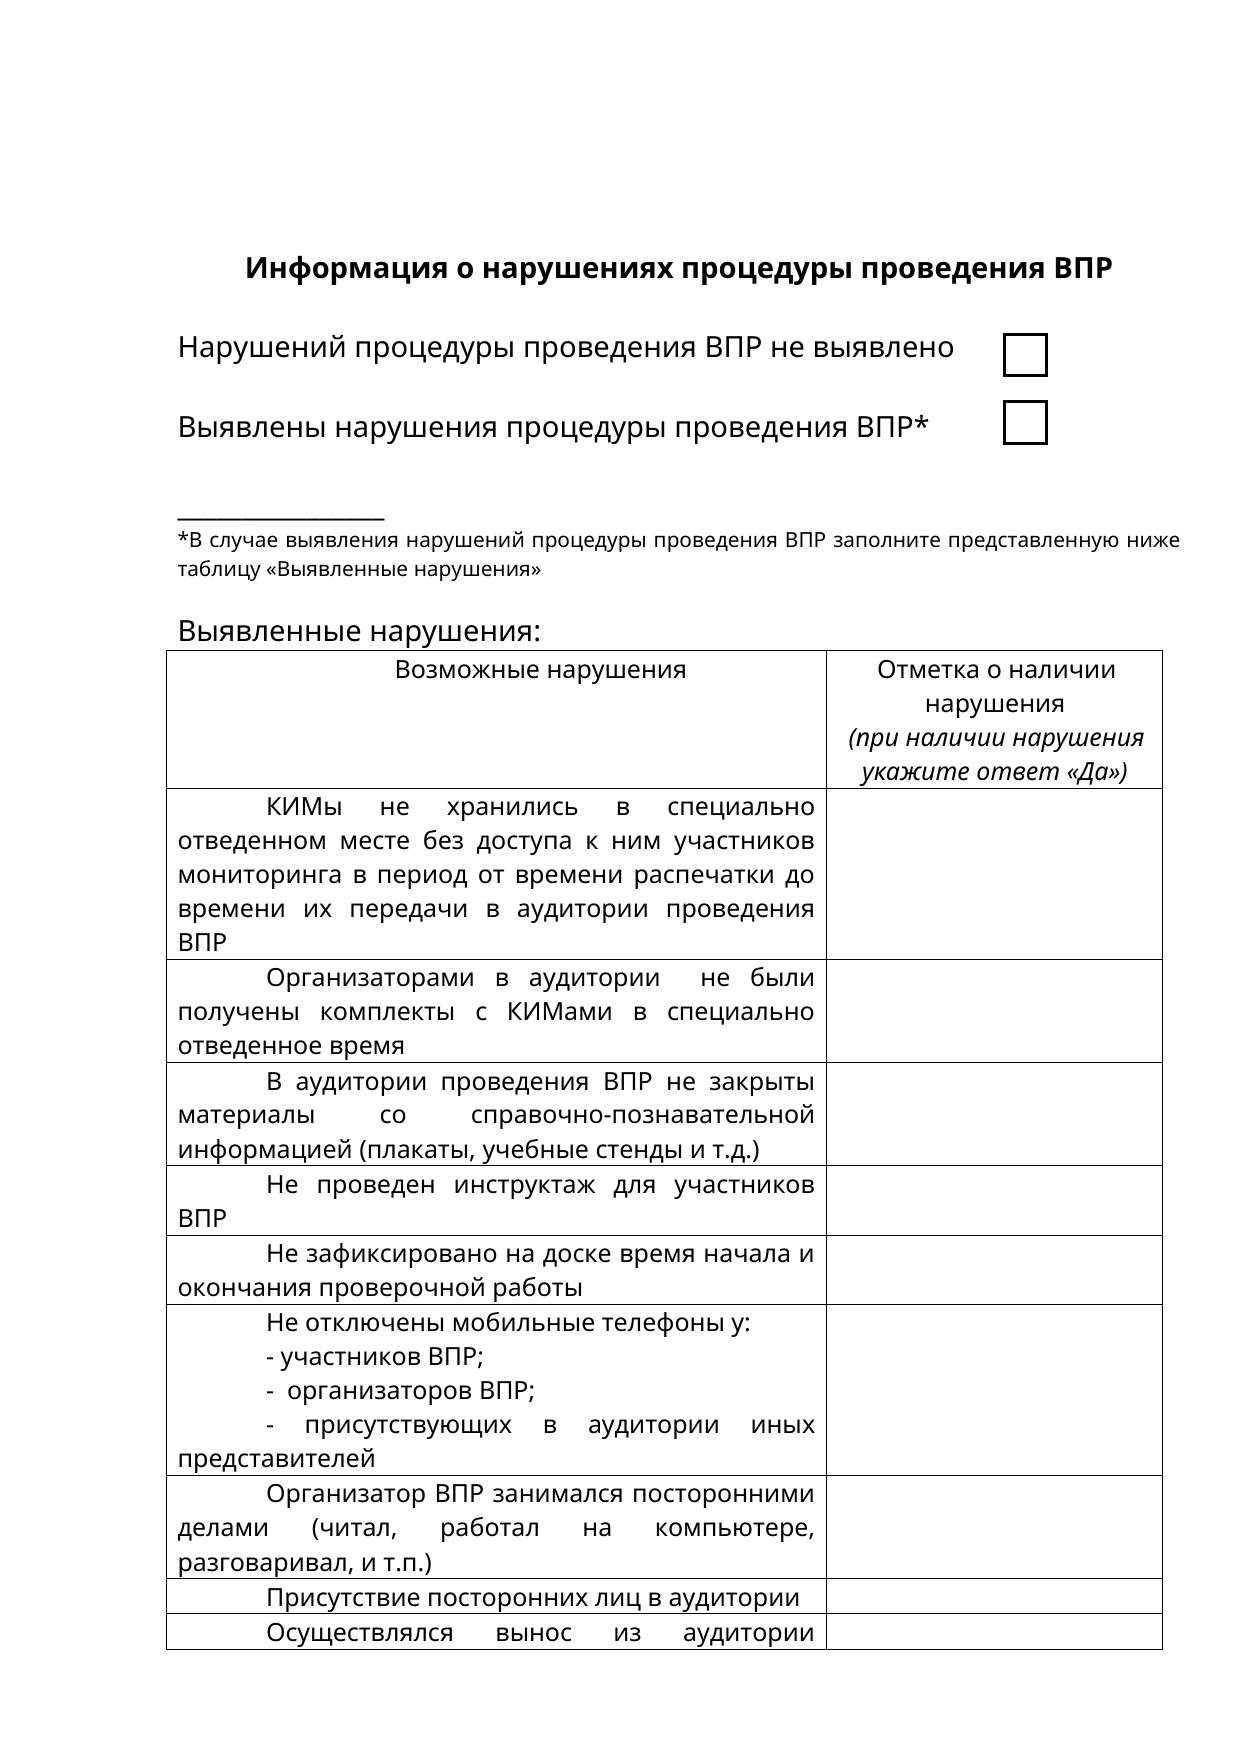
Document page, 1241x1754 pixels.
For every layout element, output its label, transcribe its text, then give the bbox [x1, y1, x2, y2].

table_cell КИМы не хранились в специально отведенном месте без доступа к ним участников мониторинга в период от времени распечатки до времени их передачи в аудитории проведения ВПР [167, 789, 826, 959]
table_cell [167, 1614, 826, 1648]
table_cell [827, 960, 1162, 1062]
table_cell Не проведен инструктаж для участников ВПР [167, 1166, 826, 1234]
table_cell [827, 1236, 1162, 1304]
text Выявлены нарушения процедуры проведения ВПР* [177, 406, 1181, 446]
text Выявленные нарушения: [177, 611, 1181, 650]
text ________________ [177, 486, 1181, 525]
table_cell Не отключены мобильные телефоны у: - участников ВПР; - организаторов ВПР; - присутствующих в аудитории иных представителей [167, 1305, 826, 1475]
table_cell В аудитории проведения ВПР не закрыты материалы со справочно-познавательной информацией (плакаты, учебные стенды и т.д.) [167, 1063, 826, 1165]
table_cell [827, 1305, 1162, 1475]
table_header Отметка о наличии нарушения (при наличии нарушения укажите ответ «Да») [827, 651, 1162, 787]
table_cell [827, 1476, 1162, 1578]
table_header Возможные нарушения [167, 651, 826, 787]
table_cell [827, 1579, 1162, 1613]
text Нарушений процедуры проведения ВПР не выявлено [177, 327, 1181, 366]
table_cell [827, 1166, 1162, 1234]
table_cell [827, 1063, 1162, 1165]
table_cell Не зафиксировано на доске время начала и окончания проверочной работы [167, 1236, 826, 1304]
table_cell Организатор ВПР занимался посторонними делами (читал, работал на компьютере, разговаривал, и т.п.) [167, 1476, 826, 1578]
table_cell [827, 1614, 1162, 1648]
text Информация о нарушениях процедуры проведения ВПР [177, 247, 1181, 287]
table_cell Организаторами в аудитории не были получены комплекты с КИМами в специально отведенное время [167, 960, 826, 1062]
table_cell Присутствие посторонних лиц в аудитории [167, 1579, 826, 1613]
text *В случае выявления нарушений процедуры проведения ВПР заполните представленную ниже таблицу «Выявленные нарушения» [177, 525, 1181, 582]
table_cell [827, 789, 1162, 959]
